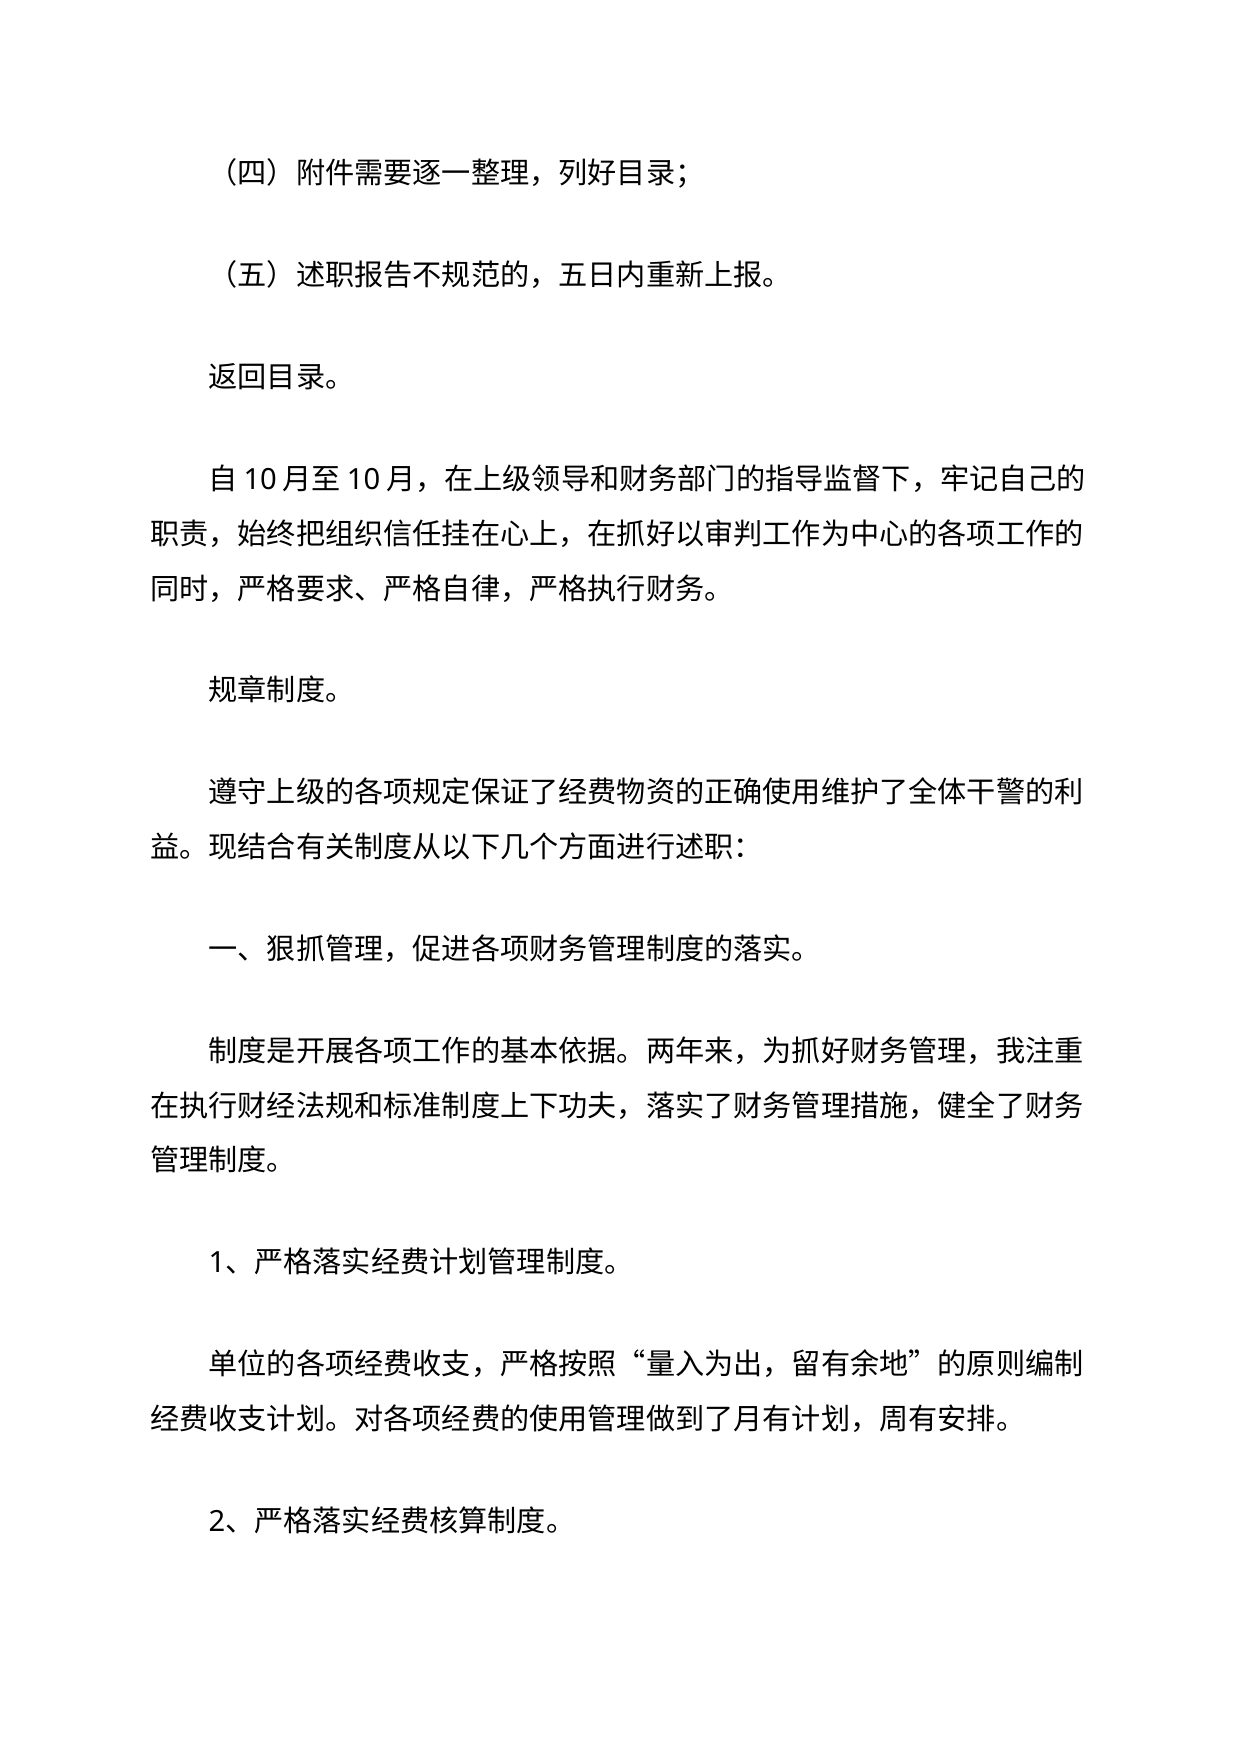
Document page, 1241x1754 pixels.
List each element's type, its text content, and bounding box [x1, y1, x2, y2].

text 单位的各项经费收支，严格按照“量入为出，留有余地”的原则编制经费收支计划。对各项经费的使用管理做到了月有计划，周有安排。 [150, 1341, 1090, 1438]
text 规章制度。 [150, 667, 1090, 709]
text 自10月至10月，在上级领导和财务部门的指导监督下，牢记自己的职责，始终把组织信任挂在心上，在抓好以审判工作为中心的各项工作的同时，严格要求、严格自律，严格执行财务。 [150, 455, 1090, 607]
text 制度是开展各项工作的基本依据。两年来，为抓好财务管理，我注重在执行财经法规和标准制度上下功夫，落实了财务管理措施，健全了财务管理制度。 [150, 1027, 1090, 1179]
text 一、狠抓管理，促进各项财务管理制度的落实。 [150, 925, 1090, 968]
text 遵守上级的各项规定保证了经费物资的正确使用维护了全体干警的利益。现结合有关制度从以下几个方面进行述职： [150, 769, 1090, 866]
text （五）述职报告不规范的，五日内重新上报。 [150, 252, 1090, 294]
text 1、严格落实经费计划管理制度。 [150, 1239, 1090, 1281]
text 返回目录。 [150, 353, 1090, 396]
text 2、严格落实经费核算制度。 [150, 1497, 1090, 1540]
text （四）附件需要逐一整理，列好目录； [150, 150, 1090, 192]
